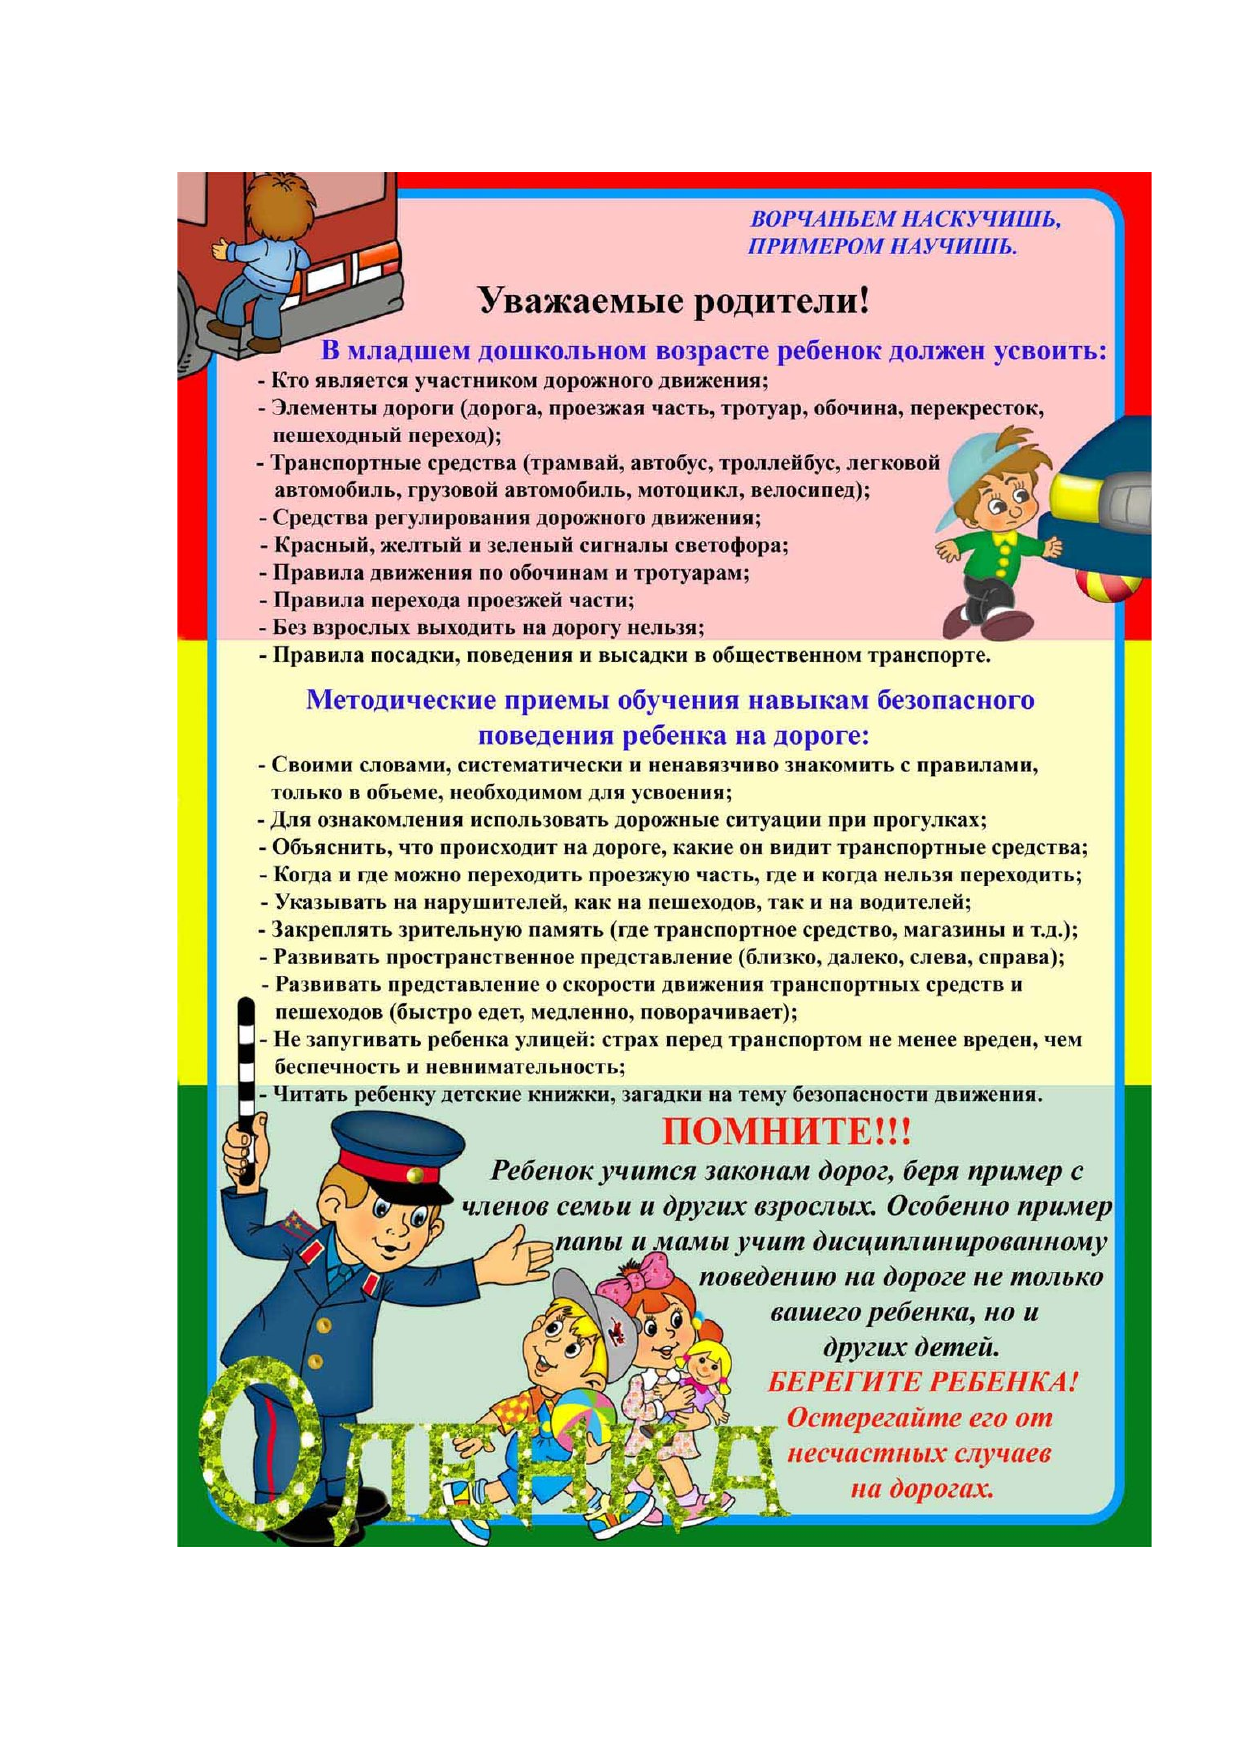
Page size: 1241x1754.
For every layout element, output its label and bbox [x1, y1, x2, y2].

picture [177, 172, 1152, 1547]
